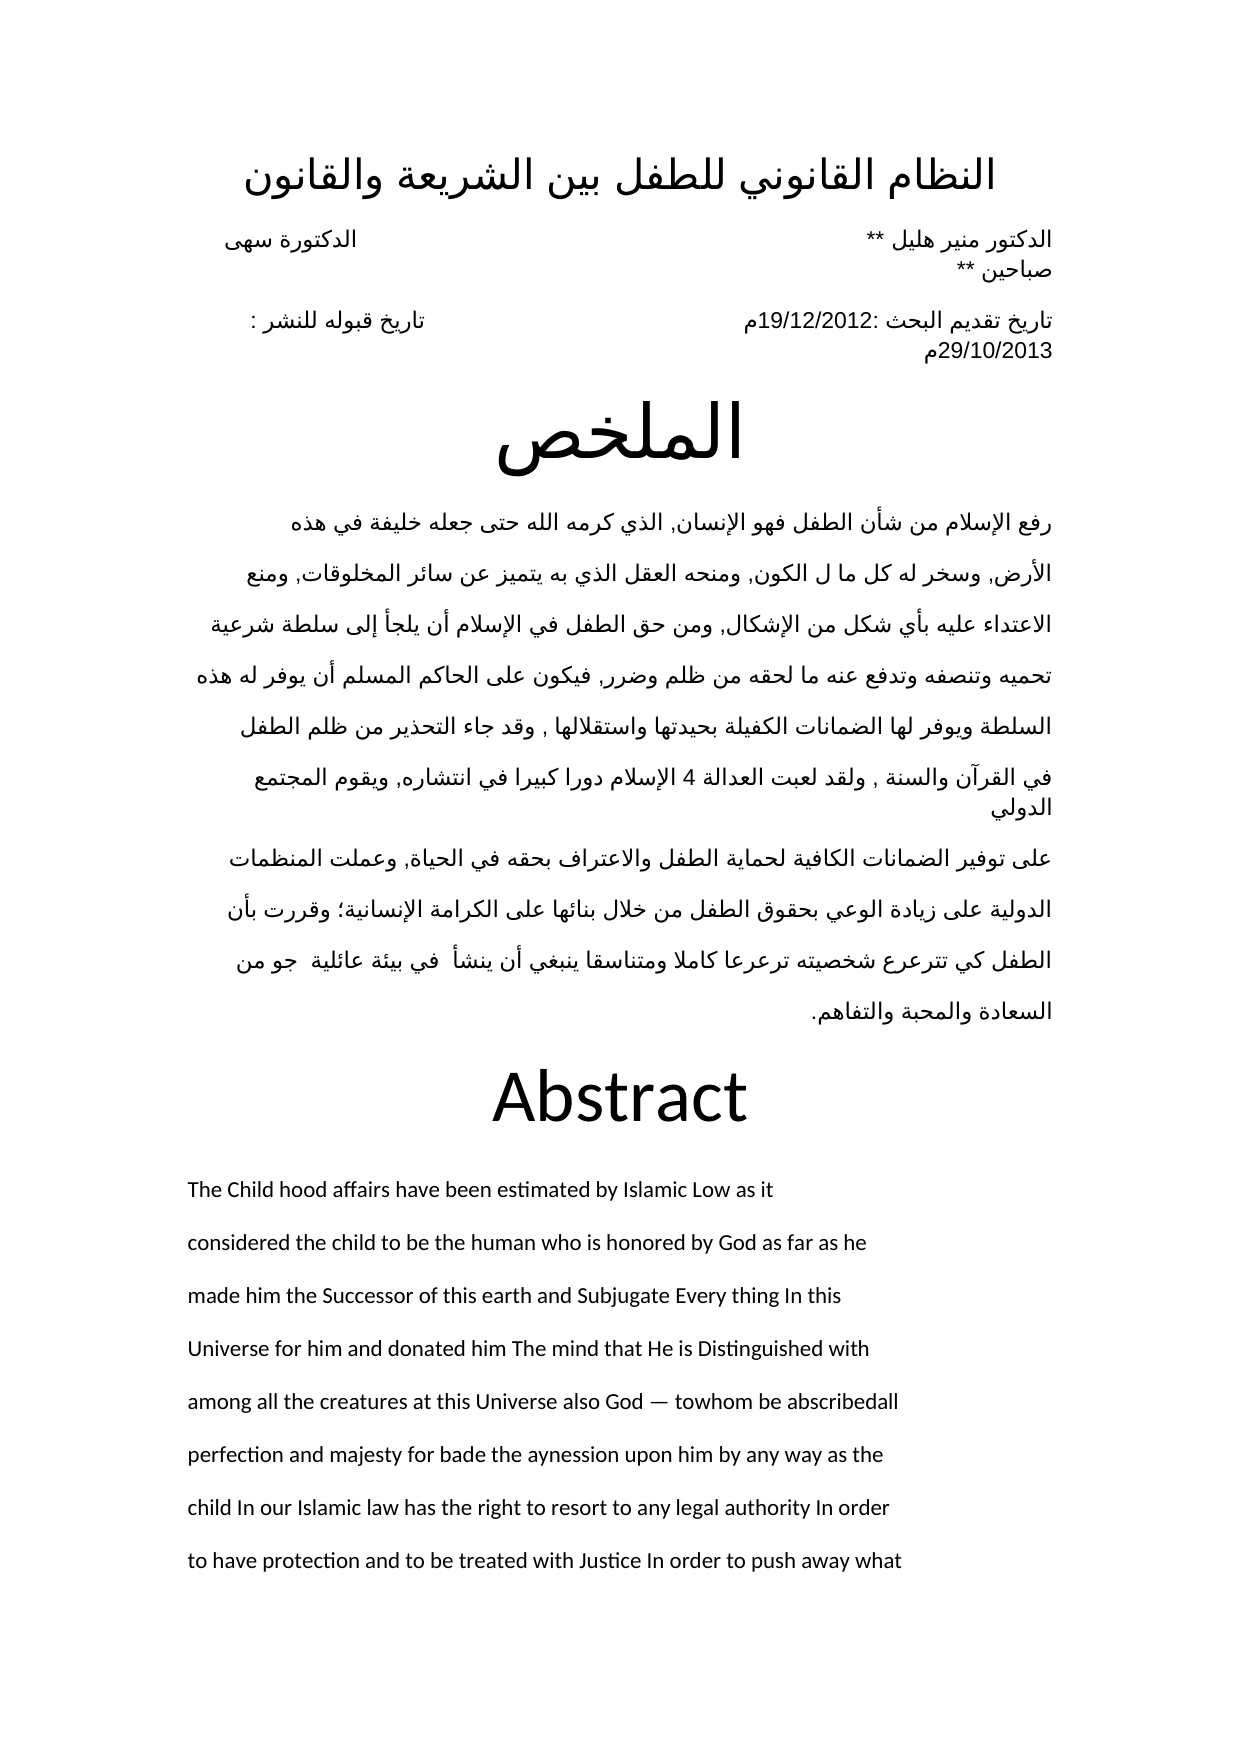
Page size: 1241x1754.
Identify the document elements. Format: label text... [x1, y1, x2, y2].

text made him the Successor of this earth and Subjugate Every thing In this [187, 1281, 1053, 1309]
text الملخص [187, 388, 1053, 475]
text الأرض, وسخر له كل ما ل الكون, ومنحه العقل الذي به يتميز عن سائر المخلوقات, ومنع [187, 559, 1053, 586]
text الطفل كي تترعرع شخصيته ترعرعا كاملا ومتناسقا ينبغي أن ينشأ في بيئة عائلية ‏ جو من [187, 947, 1053, 973]
text Abstract [187, 1049, 1053, 1141]
text على توفير الضمانات الكافية لحماية الطفل والاعتراف بحقه في الحياة, وعملت المنظمات [187, 845, 1053, 871]
text to have protection and to be treated with Justice In order to push away what [187, 1546, 1053, 1574]
text الدولية على زيادة الوعي بحقوق الطفل من خلال بنائها على الكرامة الإنسانية؛ وقررت بأن [187, 896, 1053, 922]
text The Child hood affairs have been estimated by Islamic Low as it [187, 1175, 1053, 1203]
text Universe for him and donated him The mind that He is Distinguished with [187, 1334, 1053, 1362]
text perfection and majesty for bade the aynession upon him by any way as the [187, 1440, 1053, 1468]
text رفع الإسلام من شأن الطفل فهو الإنسان, الذي كرمه الله حتى جعله خليفة في هذه [187, 508, 1053, 535]
text السعادة والمحبة والتفاهم. [187, 998, 1053, 1024]
text among all the creatures at this Universe also God — towhom be abscribedall [187, 1387, 1053, 1415]
text تحميه وتنصفه وتدفع عنه ما لحقه من ظلم وضرر, فيكون على الحاكم المسلم أن يوفر له هذه [187, 662, 1053, 688]
text النظام القانوني للطفل بين الشريعة والقانون [187, 150, 1053, 198]
text تاريخ تقديم البحث :19/12/2012م تاريخ قبوله للنشر : 29/10/2013م [187, 307, 1053, 364]
text الدكتور منير هليل ** الدكتورة سهى صباحين ** [187, 226, 1053, 282]
text child In our Islamic law has the right to resort to any legal authority In order [187, 1493, 1053, 1521]
text considered the child to be the human who is honored by God as far as he [187, 1228, 1053, 1256]
text الاعتداء عليه بأي شكل من الإشكال, ومن حق الطفل في الإسلام أن يلجأ إلى سلطة شرعية [187, 611, 1053, 637]
text في القرآن والسنة , ولقد لعبت العدالة 4 الإسلام دورا كبيرا في انتشاره, ويقوم المجتمع الدولي [187, 764, 1053, 820]
text السلطة ويوفر لها الضمانات الكفيلة بحيدتها واستقلالها , وقد جاء التحذير من ظلم الطفل [187, 713, 1053, 739]
